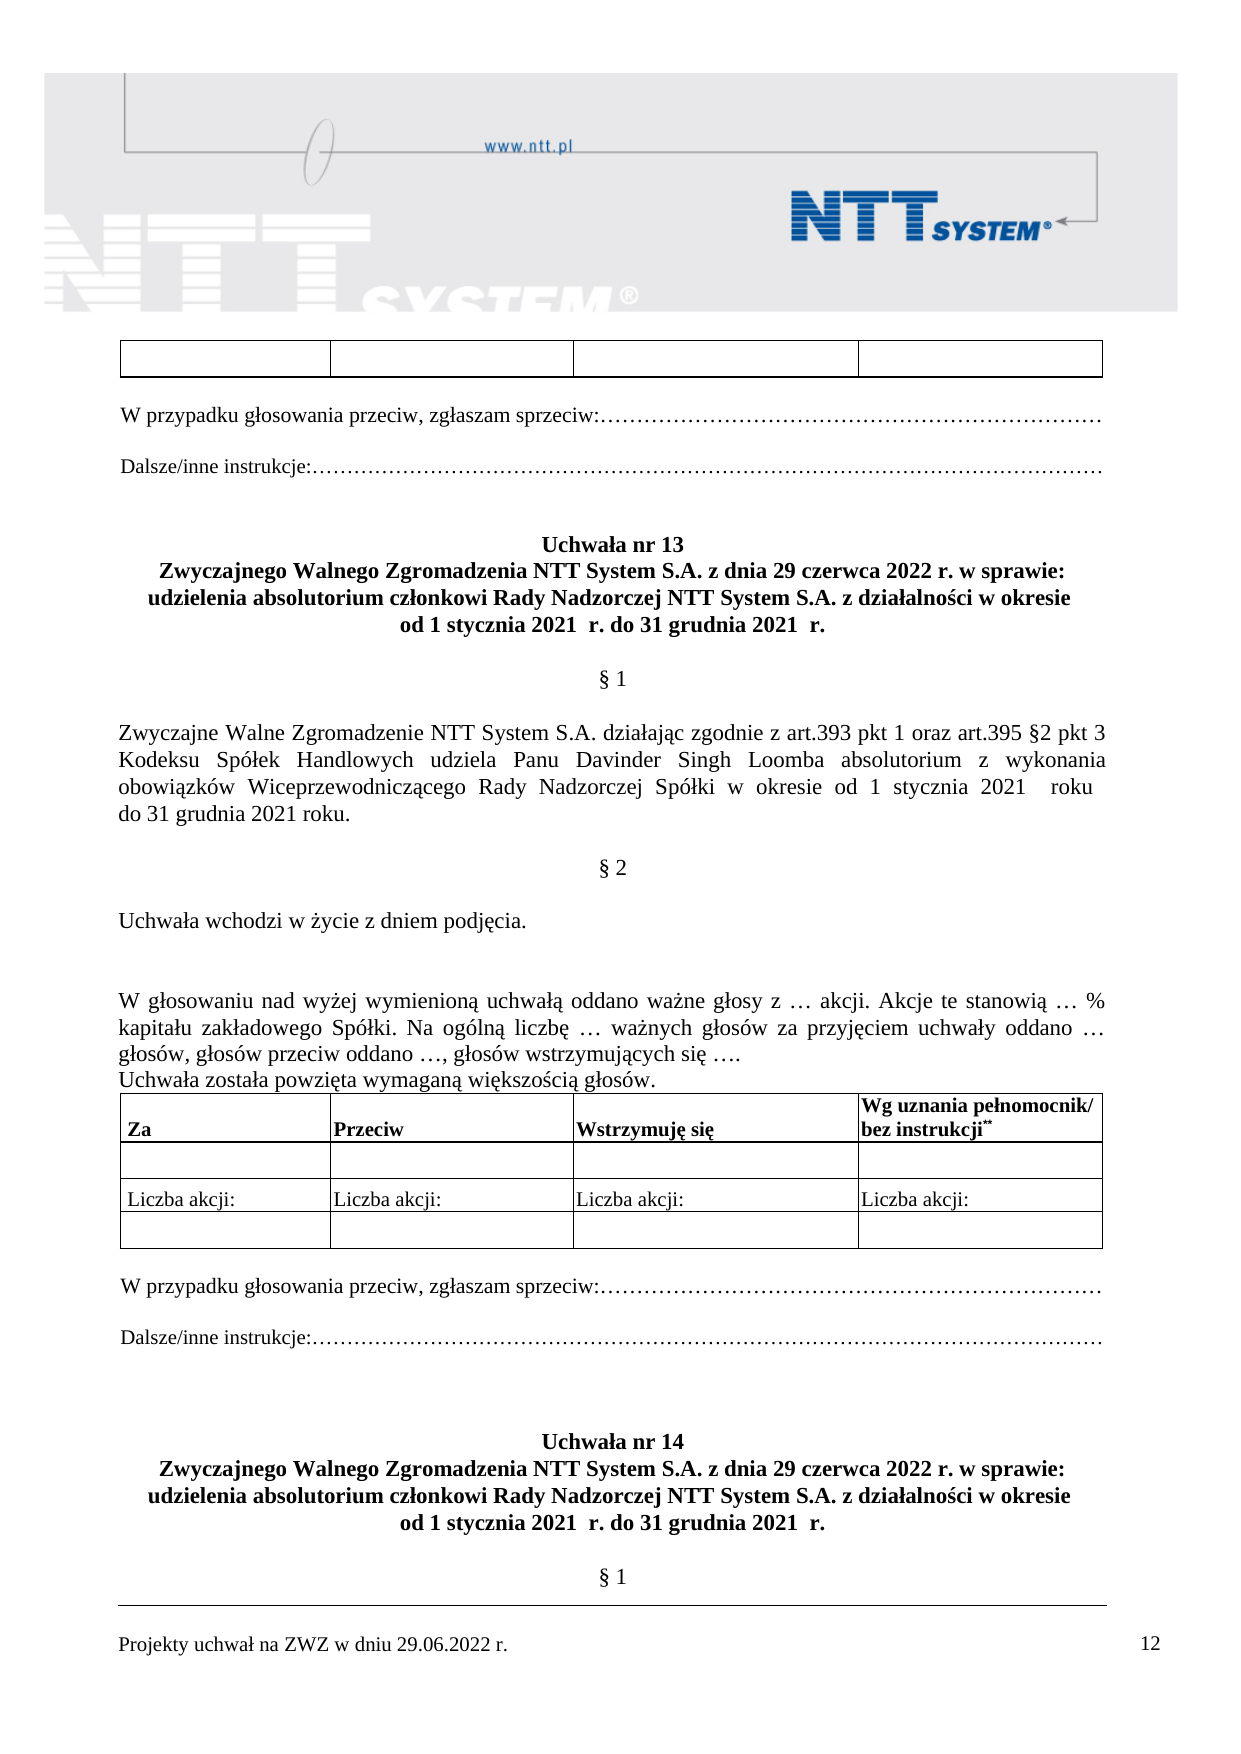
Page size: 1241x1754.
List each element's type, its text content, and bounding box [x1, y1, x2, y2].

text Zwyczajne Walne Zgromadzenie NTT System S.A. działając zgodnie z art.393 pkt 1 oraz art.395 §2 pkt 3 Kodeksu Spółek Handlowych udziela Panu Davinder Singh Loomba absolutorium z wykonania obowiązków Wiceprzewodniczącego Rady Nadzorczej Spółki w okresie od 1 stycznia 2021 roku do 31 grudnia 2021 roku. [118, 719, 1107, 827]
table_header Za [121, 1094, 330, 1141]
text W przypadku głosowania przeciw, zgłaszam sprzeciw:…………………………………………………………… [120, 1274, 1107, 1299]
text § 2 [118, 853, 1107, 880]
table_cell [574, 341, 858, 376]
text Uchwała nr 14 [118, 1428, 1107, 1455]
text Zwyczajnego Walnego Zgromadzenia NTT System S.A. z dnia 29 czerwca 2022 r. w sprawie: [118, 557, 1107, 584]
table_cell [859, 1212, 1102, 1248]
text W głosowaniu nad wyżej wymienioną uchwałą oddano ważne głosy z … akcji. Akcje te stanowią … % kapitału zakładowego Spółki. Na ogólną liczbę … ważnych głosów za przyjęciem uchwały oddano … głosów, głosów przeciw oddano …, głosów wstrzymujących się …. [118, 987, 1107, 1066]
table_cell Liczba akcji: [121, 1179, 330, 1211]
table_cell [121, 1143, 330, 1178]
table_cell [331, 341, 573, 376]
table_cell [574, 1212, 858, 1248]
table_cell [121, 341, 330, 376]
text udzielenia absolutorium członkowi Rady Nadzorczej NTT System S.A. z działalności w okresie od 1 stycznia 2021 r. do 31 grudnia 2021 r. [118, 584, 1107, 638]
text Dalsze/inne instrukcje:…………………………………………………………………………………………………… [120, 1325, 1107, 1349]
table_header Wg uznania pełnomocnik/ bez instrukcji** [859, 1094, 1102, 1141]
text § 1 [118, 1563, 1107, 1589]
text Uchwała nr 13 [118, 531, 1107, 557]
table_cell [331, 1143, 573, 1178]
text Zwyczajnego Walnego Zgromadzenia NTT System S.A. z dnia 29 czerwca 2022 r. w sprawie: [118, 1455, 1107, 1482]
table_cell Liczba akcji: [574, 1179, 858, 1211]
table_cell [574, 1143, 858, 1178]
table_cell [331, 1212, 573, 1248]
text § 1 [118, 665, 1107, 692]
table_cell [859, 341, 1102, 376]
text Uchwała wchodzi w życie z dniem podjęcia. [118, 907, 723, 934]
picture [44, 73, 1178, 340]
table_cell [121, 1212, 330, 1248]
text Dalsze/inne instrukcje:…………………………………………………………………………………………………… [120, 454, 1107, 478]
text Uchwała została powzięta wymaganą większością głosów. [118, 1066, 1107, 1093]
table_header Wstrzymuję się [574, 1094, 858, 1141]
table_cell Liczba akcji: [331, 1179, 573, 1211]
table_cell Liczba akcji: [859, 1179, 1102, 1211]
text W przypadku głosowania przeciw, zgłaszam sprzeciw:…………………………………………………………… [120, 403, 1107, 428]
text udzielenia absolutorium członkowi Rady Nadzorczej NTT System S.A. z działalności w okresie od 1 stycznia 2021 r. do 31 grudnia 2021 r. [118, 1482, 1107, 1536]
table_cell [859, 1143, 1102, 1178]
table_header Przeciw [331, 1094, 573, 1141]
